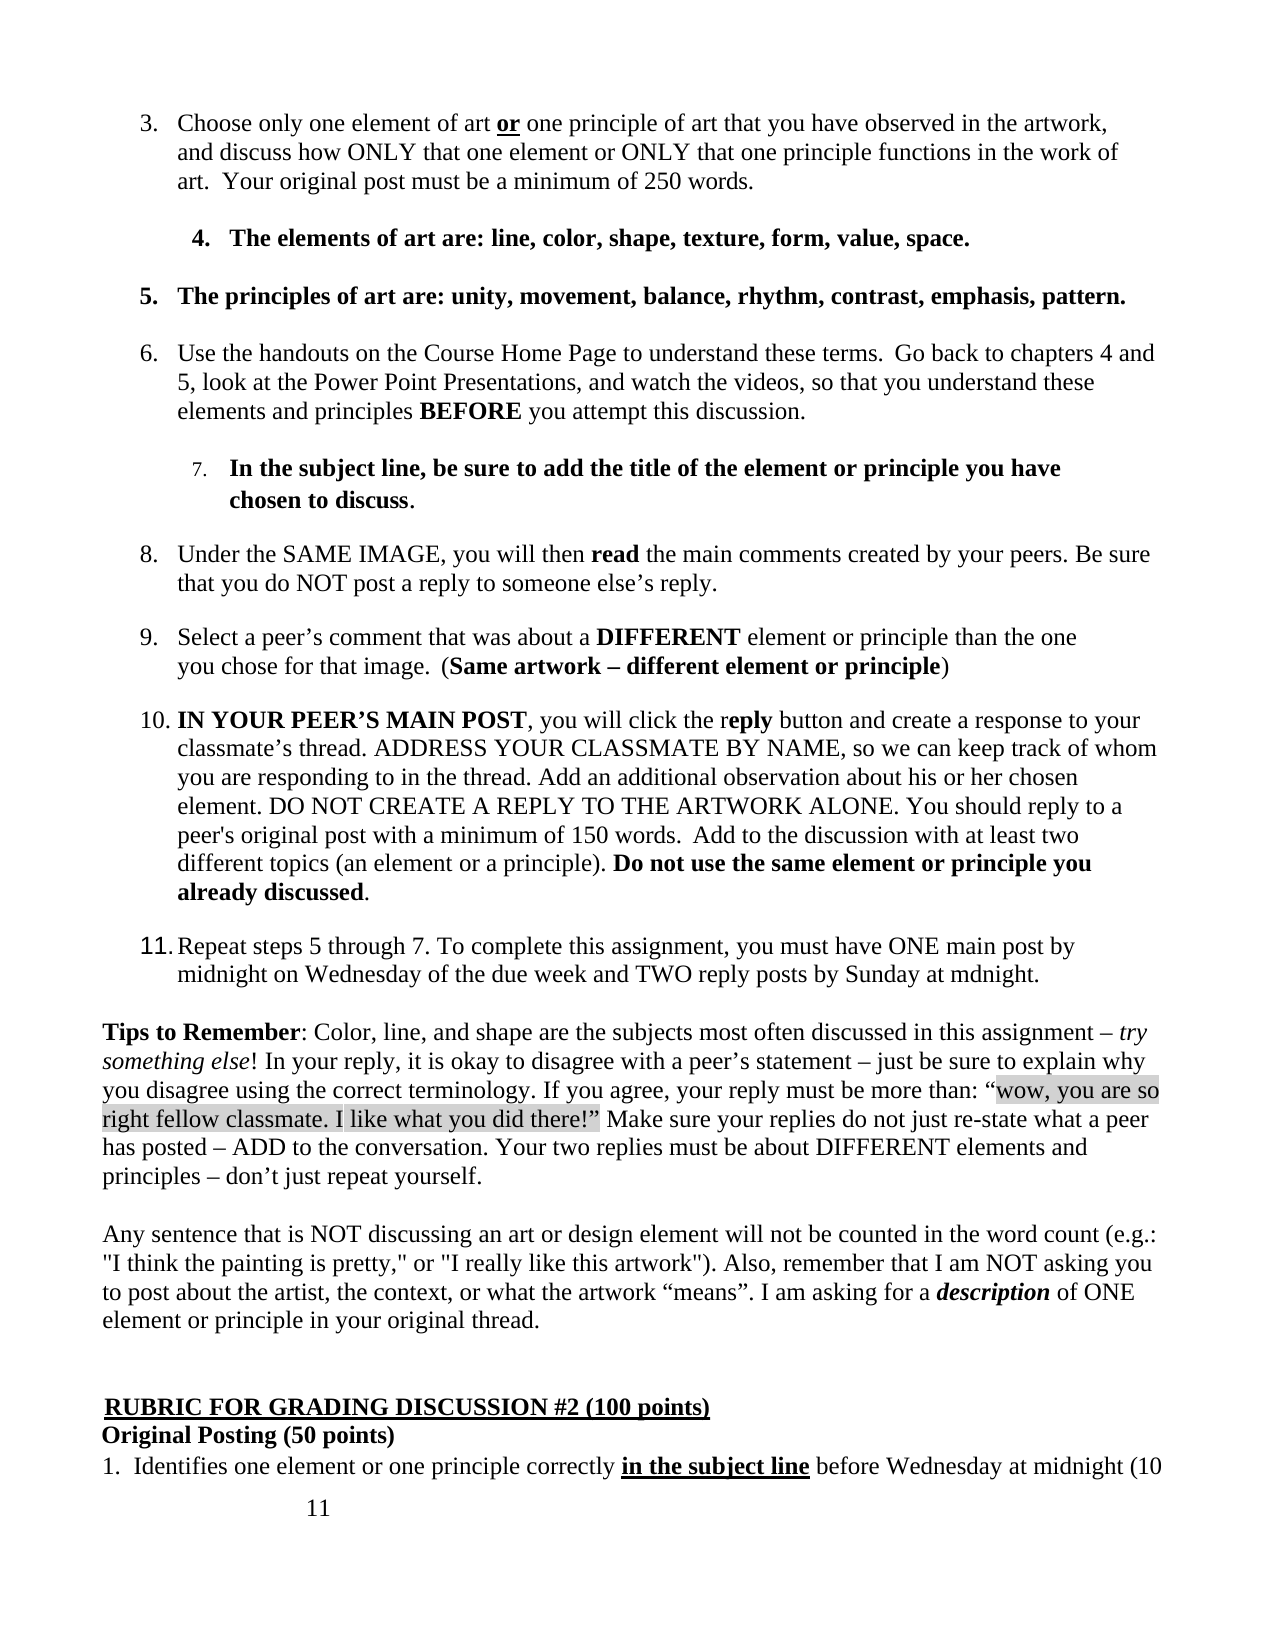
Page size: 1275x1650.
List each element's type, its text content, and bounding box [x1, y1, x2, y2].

text Any sentence that is NOT discussing an art or design element will not be counted in the word count (e.g.: "I think the painting is pretty," or "I really like this artwork"). Also, remember that I am NOT asking you to post about the artist, the context, or what the artwork “means”. I am asking for a description of ONE element or principle in your original thread. [102, 1219, 1164, 1334]
text Tips to Remember: Color, line, and shape are the subjects most often discussed in this assignment – try something else! In your reply, it is okay to disagree with a peer’s statement – just be sure to explain why you disagree using the correct terminology. If you agree, your reply must be more than: “wow, you are so right fellow classmate. I like what you did there!” Make sure your replies do not just re-state what a peer has posted – ADD to the conversation. Your two replies must be about DIFFERENT elements and principles – don’t just repeat yourself. [102, 1017, 1168, 1190]
list Under the SAME IMAGE, you will then read the main comments created by your peers. Be sure that you do NOT post a reply to someone else’s reply. [139, 539, 1151, 597]
list The principles of art are: unity, movement, balance, rhythm, contrast, emphasis, pattern. [139, 281, 1196, 310]
text Original Posting (50 points) [101, 1421, 1196, 1449]
subtitle The elements of art are: line, color, shape, texture, form, value, space. [192, 223, 1196, 252]
list Identifies one element or one principle correctly in the subject line before Wednesday at midnight (10 [102, 1451, 1196, 1480]
list Select a peer’s comment that was about a DIFFERENT element or principle than the one you chose for that image. (Same artwork – different element or principle) [139, 622, 1118, 679]
list Repeat steps 5 through 7. To complete this assignment, you must have ONE main post by midnight on Wednesday of the due week and TWO reply posts by Sunday at mdnight. [139, 932, 1076, 988]
text art. Your original post must be a minimum of 250 words. [177, 166, 1196, 195]
subtitle In the subject line, be sure to add the title of the element or principle you have chosen to discuss. [192, 453, 1114, 514]
list Use the handouts on the Course Home Page to understand these terms. Go back to chapters 4 and 5, look at the Power Point Presentations, and watch the videos, so that you understand these elements and principles BEFORE you attempt this discussion. [139, 338, 1155, 425]
subtitle RUBRIC FOR GRADING DISCUSSION #2 (100 points) [104, 1392, 1196, 1421]
list Choose only one element of art or one principle of art that you have observed in the artwork, and discuss how ONLY that one element or ONLY that one principle functions in the work of [139, 108, 1148, 166]
list IN YOUR PEER’S MAIN POST, you will click the reply button and create a response to your classmate’s thread. ADDRESS YOUR CLASSMATE BY NAME, so we can keep track of whom you are responding to in the thread. Add an additional observation about his or her chosen element. DO NOT CREATE A REPLY TO THE ARTWORK ALONE. You should reply to a peer's original post with a minimum of 150 words. Add to the discussion with at least two different topics (an element or a principle). Do not use the same element or principle you already discussed. [139, 705, 1157, 906]
